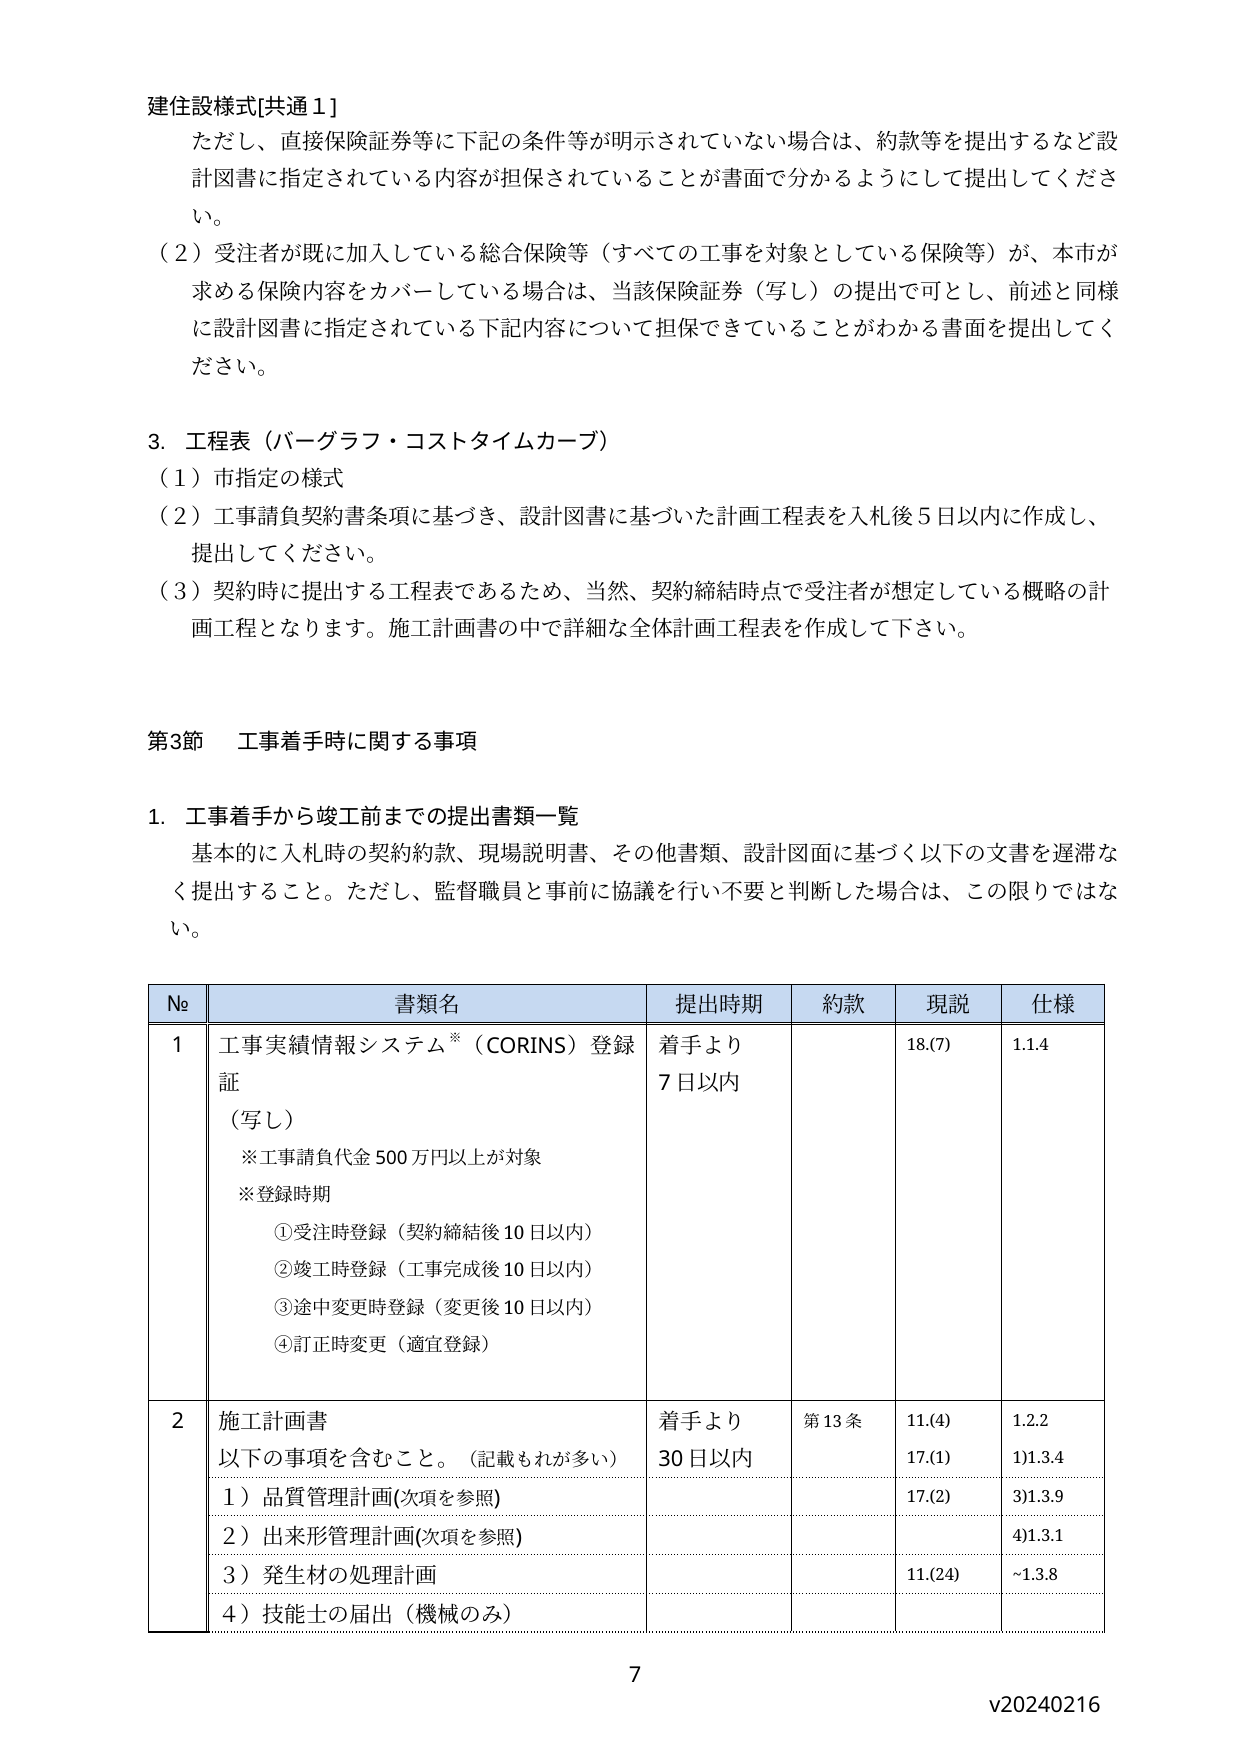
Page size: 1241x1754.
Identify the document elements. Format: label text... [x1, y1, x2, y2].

table_cell [792, 1025, 895, 1400]
table_header № [149, 985, 206, 1022]
table_cell 17.(2) [896, 1477, 1001, 1515]
table_cell 11.(24) [896, 1554, 1001, 1593]
table_cell 3)1.3.9 [1002, 1477, 1104, 1515]
table_cell ２）出来形管理計画(次項を参照) [209, 1515, 646, 1554]
table_cell [792, 1515, 895, 1554]
table_header 現説 [896, 985, 1001, 1022]
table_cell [209, 1593, 646, 1631]
text （２）工事請負契約書条項に基づき、設計図書に基づいた計画工程表を入札後５日以内に作成し、提出してください。 [148, 496, 1122, 571]
table_cell 1.1.4 [1002, 1025, 1104, 1400]
text （２）受注者が既に加入している総合保険等（すべての工事を対象としている保険等）が、本市が求める保険内容をカバーしている場合は、当該保険証券（写し）の提出で可とし、前述と同様に設計図書に指定されている下記内容について担保できていることがわかる書面を提出してください。 [148, 233, 1122, 383]
table_cell 着手より 7日以内 [647, 1025, 791, 1400]
table_header 約款 [792, 985, 895, 1022]
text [148, 121, 1122, 233]
table_cell [792, 1477, 895, 1515]
table_cell ３）発生材の処理計画 [209, 1554, 646, 1593]
table_cell 2 [149, 1401, 206, 1631]
table_cell 工事実績情報システム※（CORINS）登録証 （写し） ※工事請負代金500万円以上が対象 ※登録時期 ①受注時登録（契約締結後10日以内） ②竣工時登録（工事完成後10日以内） ③途中変更時登録（変更後10日以内） ④訂正時変更（適宜登録） [209, 1025, 646, 1400]
table_cell [647, 1593, 791, 1631]
subtitle 工程表（バーグラフ・コストタイムカーブ） [148, 421, 1122, 458]
table_cell 4)1.3.1 [1002, 1515, 1104, 1554]
table_cell [792, 1554, 895, 1593]
table_cell 着手より 30日以内 [647, 1401, 791, 1477]
table_cell [647, 1515, 791, 1554]
table_cell [896, 1593, 1001, 1631]
text （３）契約時に提出する工程表であるため、当然、契約締結時点で受注者が想定している概略の計画工程となります。施工計画書の中で詳細な全体計画工程表を作成して下さい。 [148, 571, 1122, 646]
table_cell [647, 1477, 791, 1515]
table_cell [896, 1515, 1001, 1554]
table_cell [1002, 1593, 1104, 1631]
table_cell 18.(7) [896, 1025, 1001, 1400]
table_cell [792, 1593, 895, 1631]
table_cell 11.(4) 17.(1) [896, 1401, 1001, 1477]
table_header 書類名 [209, 985, 646, 1022]
subtitle 工事着手時に関する事項 [148, 721, 1122, 758]
table_cell 1.2.2 1)1.3.4 [1002, 1401, 1104, 1477]
table_cell ~1.3.8 [1002, 1554, 1104, 1593]
table_header 提出時期 [647, 985, 791, 1022]
table_cell １）品質管理計画(次項を参照) [209, 1477, 646, 1515]
table_cell 第13条 [792, 1401, 895, 1477]
subtitle 工事着手から竣工前までの提出書類一覧 [148, 796, 1122, 833]
table_cell 1 [149, 1025, 206, 1400]
table_header 仕様 [1002, 985, 1104, 1022]
table_cell 施工計画書 以下の事項を含むこと。（記載もれが多い） [209, 1401, 646, 1477]
text （１）市指定の様式 [148, 458, 1122, 496]
table_cell [647, 1554, 791, 1593]
text 基本的に入札時の契約約款、現場説明書、その他書類、設計図面に基づく以下の文書を遅滞なく提出すること。ただし、監督職員と事前に協議を行い不要と判断した場合は、この限りではない。 [169, 833, 1122, 946]
